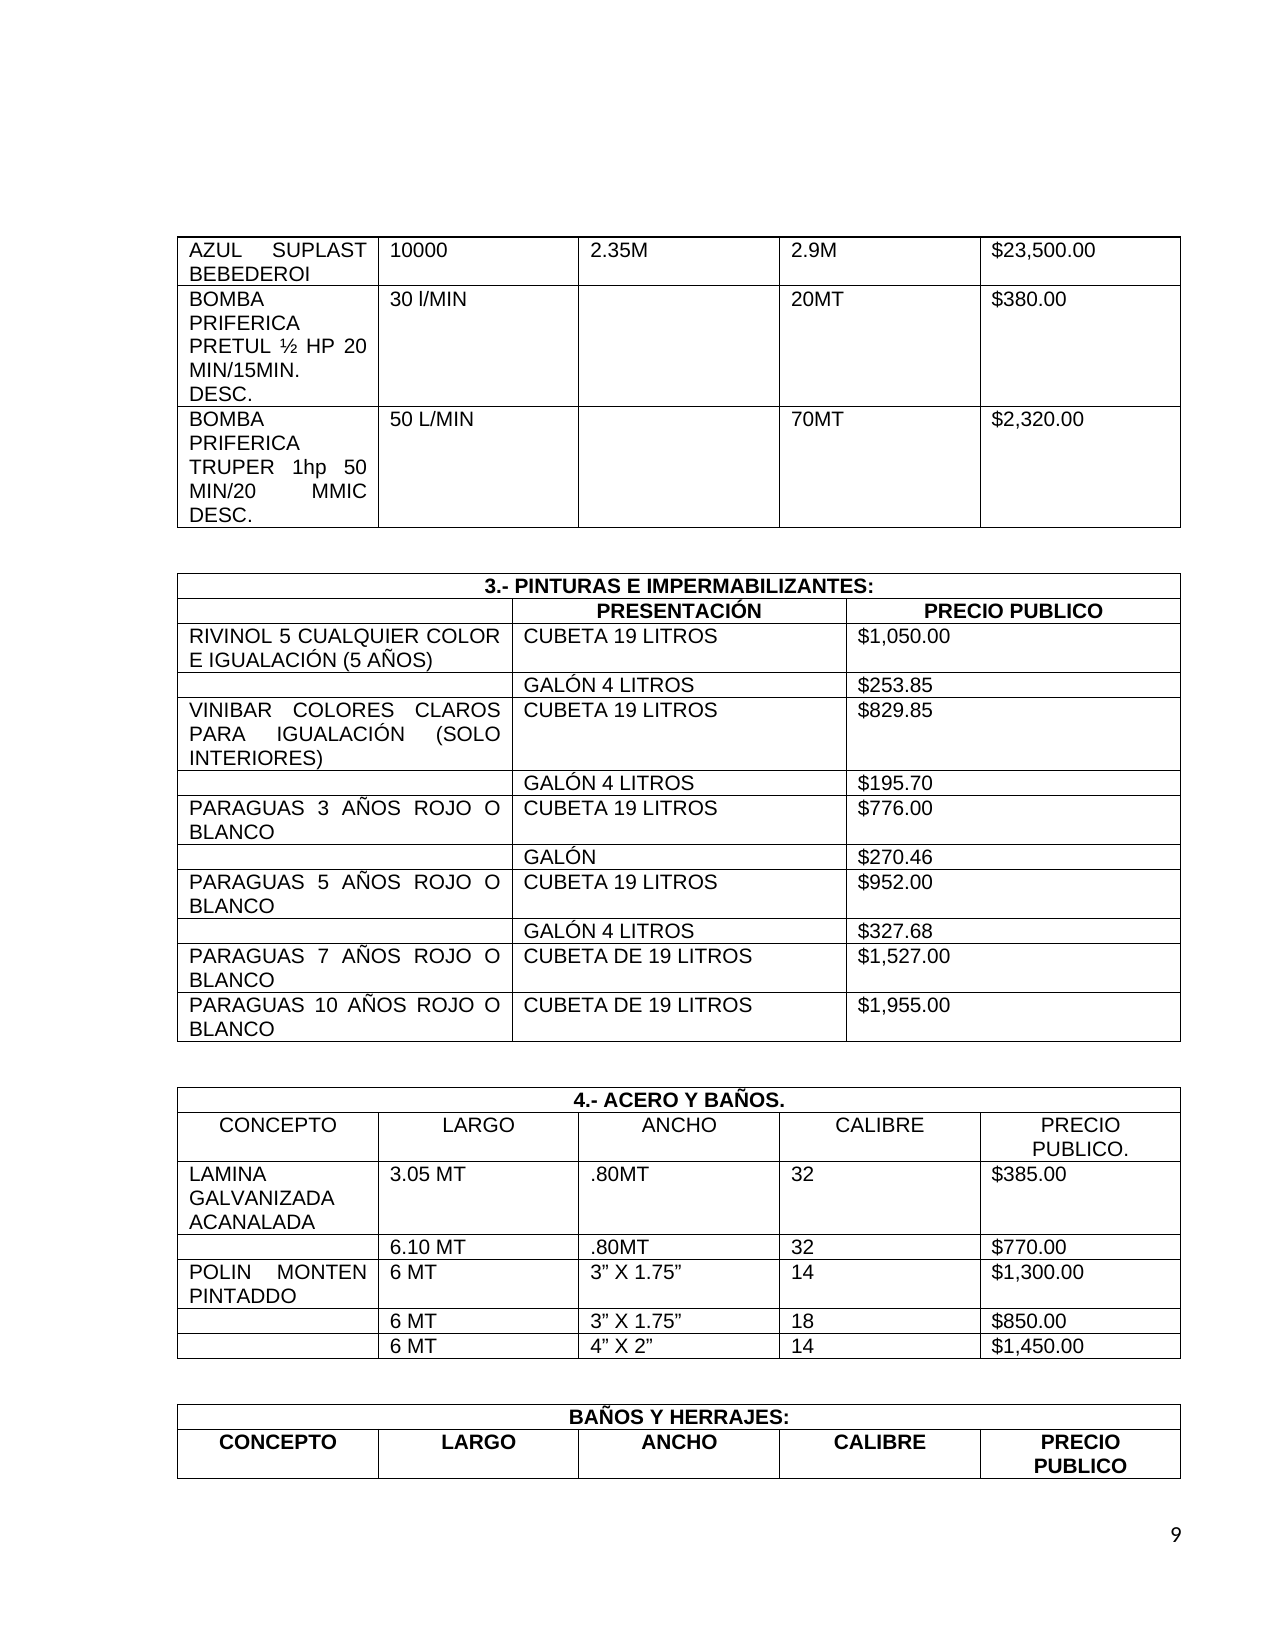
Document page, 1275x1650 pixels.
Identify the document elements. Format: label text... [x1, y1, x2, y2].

table_header 3.- PINTURAS E IMPERMABILIZANTES: [178, 574, 1180, 598]
table_cell PARAGUAS 3 AÑOS ROJO O BLANCO [178, 796, 512, 844]
table_cell 70MT [780, 407, 980, 527]
table_cell GALÓN [513, 845, 846, 869]
table_cell .80MT [579, 1162, 779, 1234]
table_cell GALÓN 4 LITROS [513, 673, 846, 697]
table_cell PRECIO PUBLICO [981, 1430, 1180, 1478]
table_cell $770.00 [981, 1235, 1180, 1259]
table_cell PARAGUAS 7 AÑOS ROJO O BLANCO [178, 944, 512, 992]
table_cell $23,500.00 [981, 238, 1180, 285]
table_cell 50 L/MIN [379, 407, 578, 527]
table_cell PRECIO PUBLICO [847, 599, 1180, 623]
table_cell 6 MT [379, 1334, 578, 1358]
table_cell $776.00 [847, 796, 1180, 844]
table_cell 3” X 1.75” [579, 1309, 779, 1333]
table_cell VINIBAR COLORES CLAROS PARA IGUALACIÓN (SOLO INTERIORES) [178, 698, 512, 770]
table_cell CUBETA DE 19 LITROS [513, 993, 846, 1041]
table_cell LARGO [379, 1113, 578, 1161]
table_cell 30 l/MIN [379, 286, 578, 406]
table_cell CONCEPTO [178, 1430, 378, 1478]
table_cell GALÓN 4 LITROS [513, 919, 846, 943]
table_cell 14 [780, 1334, 980, 1358]
table_cell 32 [780, 1235, 980, 1259]
table_cell LARGO [379, 1430, 578, 1478]
table_cell $1,450.00 [981, 1334, 1180, 1358]
table_cell PARAGUAS 10 AÑOS ROJO O BLANCO [178, 993, 512, 1041]
table_cell $952.00 [847, 870, 1180, 918]
table_cell [178, 1309, 378, 1333]
table_cell 6 MT [379, 1260, 578, 1308]
table_cell [178, 845, 512, 869]
table_cell $1,050.00 [847, 624, 1180, 672]
table_cell 4” X 2” [579, 1334, 779, 1358]
table_cell $385.00 [981, 1162, 1180, 1234]
table_cell [178, 673, 512, 697]
table_cell $270.46 [847, 845, 1180, 869]
table_cell 18 [780, 1309, 980, 1333]
table_cell PARAGUAS 5 AÑOS ROJO O BLANCO [178, 870, 512, 918]
table_cell $2,320.00 [981, 407, 1180, 527]
table_cell [178, 599, 512, 623]
table_cell $380.00 [981, 286, 1180, 406]
table_cell 14 [780, 1260, 980, 1308]
table_cell 2.35M [579, 238, 779, 285]
table_cell CUBETA 19 LITROS [513, 796, 846, 844]
table_cell 6 MT [379, 1309, 578, 1333]
table_cell 10000 [379, 238, 578, 285]
table_cell 3” X 1.75” [579, 1260, 779, 1308]
table_cell $1,955.00 [847, 993, 1180, 1041]
table_cell CUBETA 19 LITROS [513, 624, 846, 672]
table_cell BOMBA PRIFERICA PRETUL ½ HP 20 MIN/15MIN. DESC. [178, 286, 378, 406]
table_cell $327.68 [847, 919, 1180, 943]
table_cell [178, 1235, 378, 1259]
table_cell $1,300.00 [981, 1260, 1180, 1308]
table_cell BOMBA PRIFERICA TRUPER 1hp 50 MIN/20 MMIC DESC. [178, 407, 378, 527]
table_header BAÑOS Y HERRAJES: [178, 1405, 1180, 1429]
table_cell 6.10 MT [379, 1235, 578, 1259]
table_cell AZUL SUPLAST BEBEDEROI [178, 238, 378, 285]
table_cell [178, 1334, 378, 1358]
table_cell 20MT [780, 286, 980, 406]
table_cell $1,527.00 [847, 944, 1180, 992]
table_cell [178, 919, 512, 943]
table_cell .80MT [579, 1235, 779, 1259]
table_cell ANCHO [579, 1430, 779, 1478]
table_cell 3.05 MT [379, 1162, 578, 1234]
table_cell CALIBRE [780, 1113, 980, 1161]
table_cell 32 [780, 1162, 980, 1234]
table_cell $253.85 [847, 673, 1180, 697]
table_cell RIVINOL 5 CUALQUIER COLOR E IGUALACIÓN (5 AÑOS) [178, 624, 512, 672]
table_cell CUBETA 19 LITROS [513, 870, 846, 918]
table_header 4.- ACERO Y BAÑOS. [178, 1088, 1180, 1112]
table_cell CALIBRE [780, 1430, 980, 1478]
table_cell $195.70 [847, 771, 1180, 795]
table_cell 2.9M [780, 238, 980, 285]
table_cell GALÓN 4 LITROS [513, 771, 846, 795]
table_cell PRECIO PUBLICO. [981, 1113, 1180, 1161]
table_cell LAMINA GALVANIZADA ACANALADA [178, 1162, 378, 1234]
table_cell [178, 771, 512, 795]
table_cell CUBETA 19 LITROS [513, 698, 846, 770]
table_cell $829.85 [847, 698, 1180, 770]
table_cell [579, 407, 779, 527]
table_cell CUBETA DE 19 LITROS [513, 944, 846, 992]
table_cell [579, 286, 779, 406]
table_cell PRESENTACIÓN [513, 599, 846, 623]
table_cell POLIN MONTEN PINTADDO [178, 1260, 378, 1308]
table_cell $850.00 [981, 1309, 1180, 1333]
table_cell ANCHO [579, 1113, 779, 1161]
table_cell CONCEPTO [178, 1113, 378, 1161]
